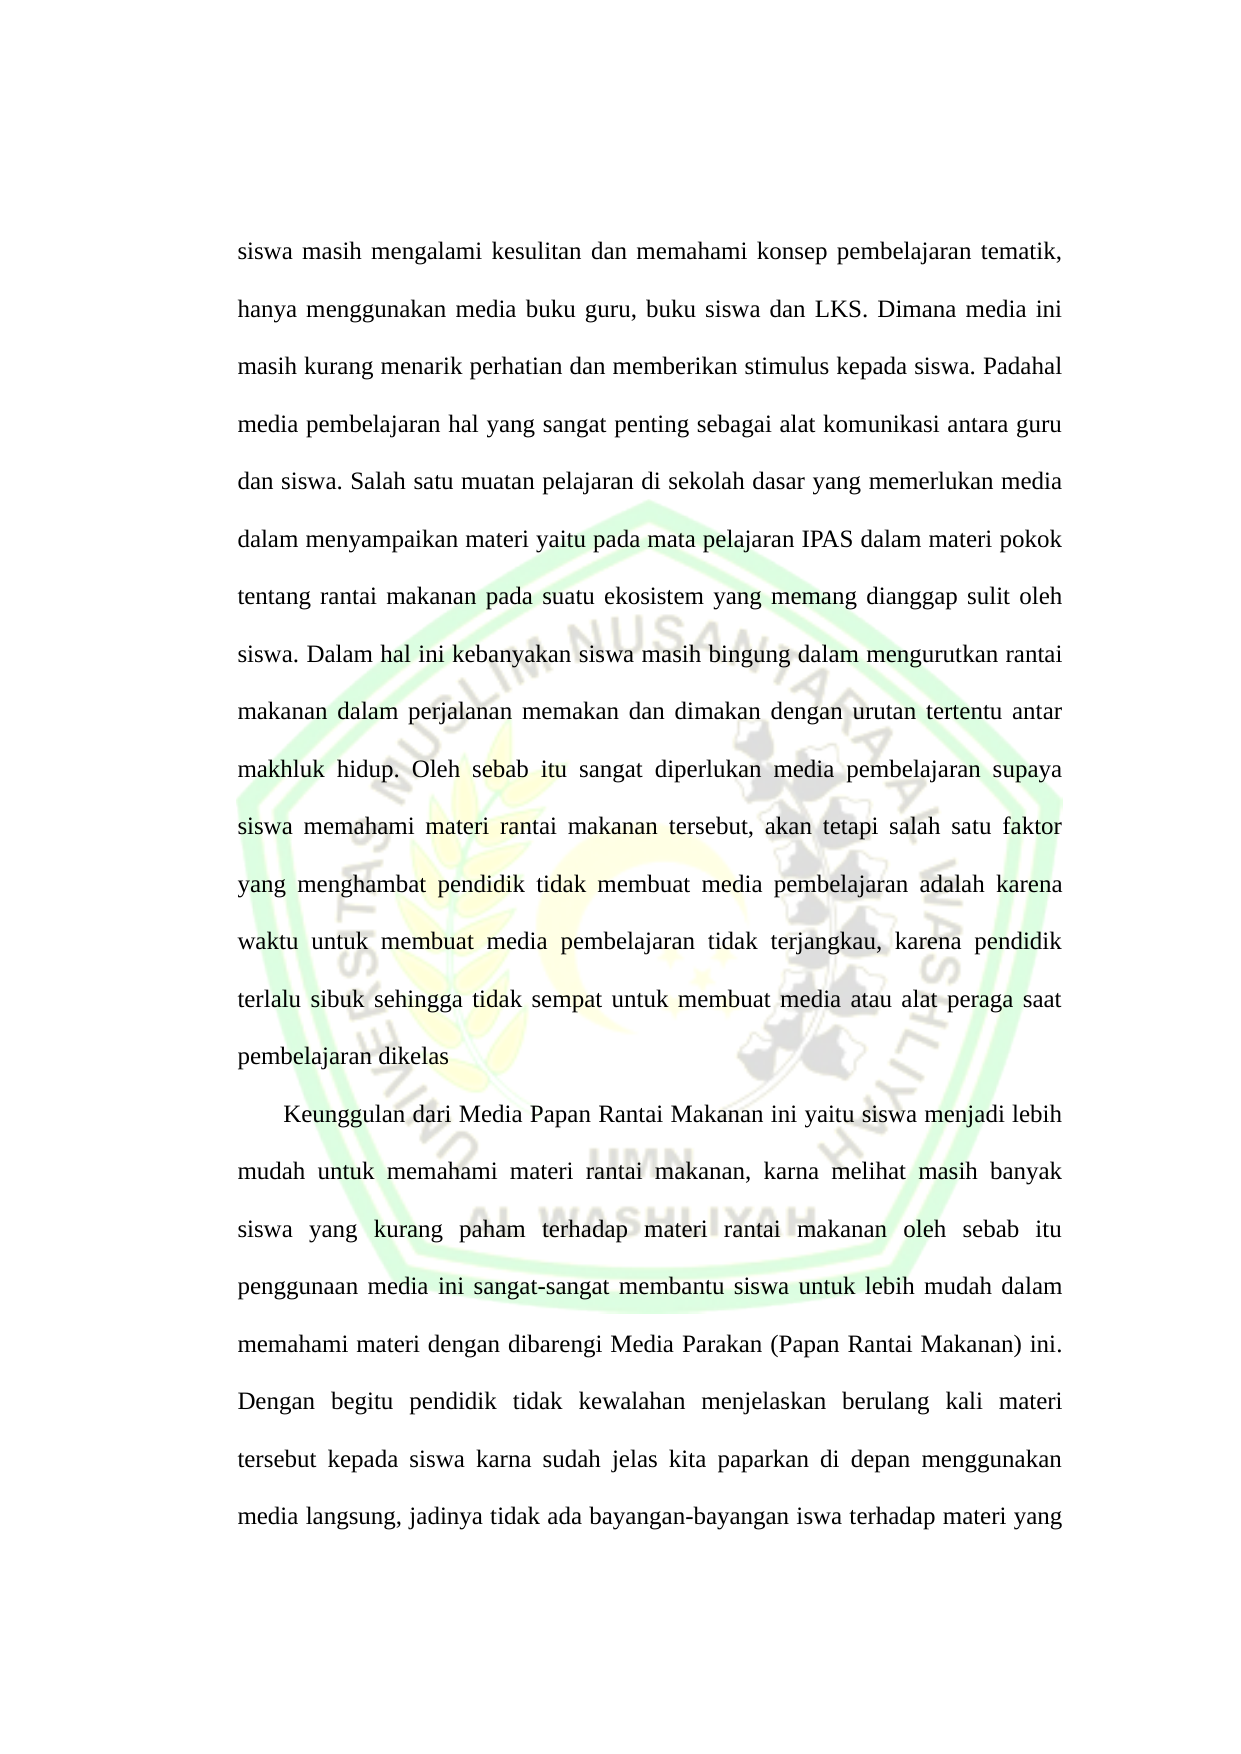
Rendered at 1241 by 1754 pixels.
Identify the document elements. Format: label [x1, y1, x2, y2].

text [237, 236, 1063, 1070]
text [237, 1099, 1063, 1530]
